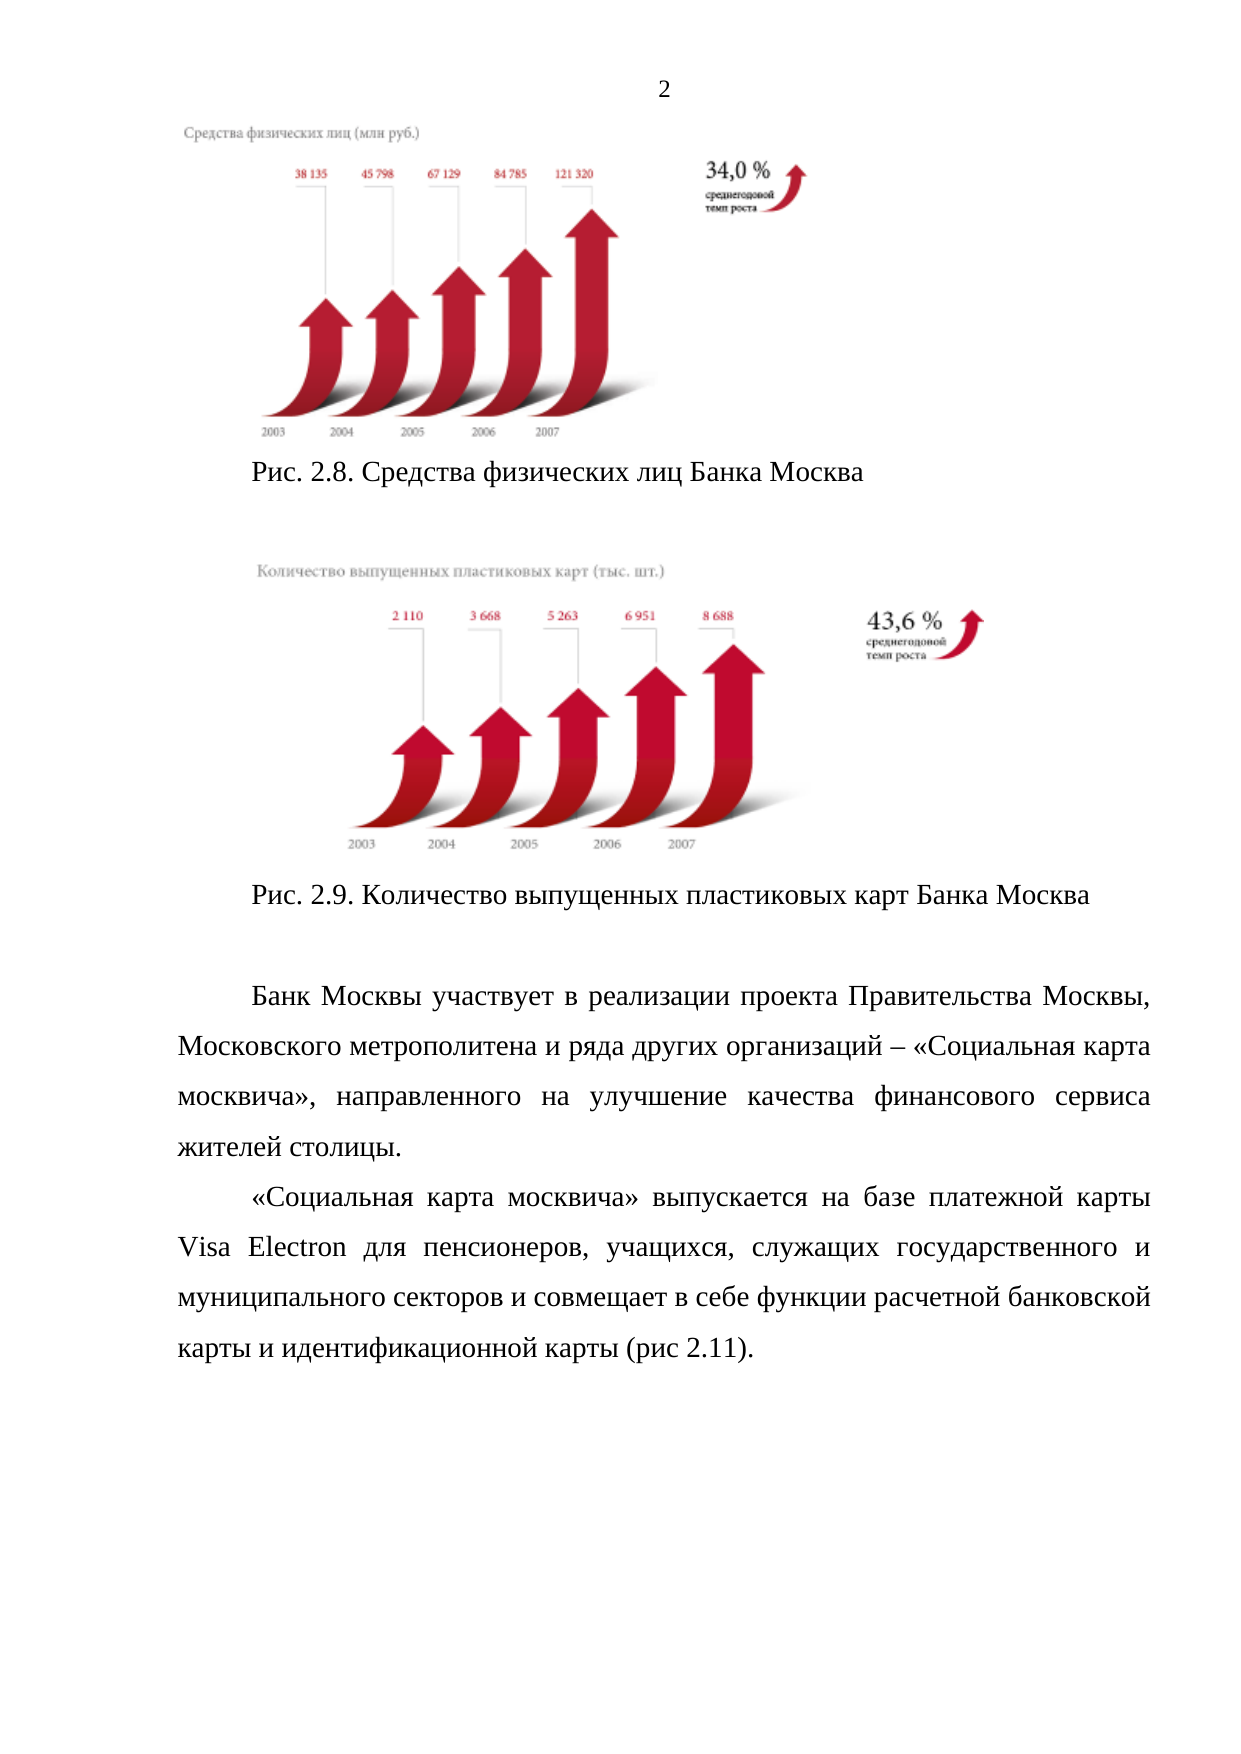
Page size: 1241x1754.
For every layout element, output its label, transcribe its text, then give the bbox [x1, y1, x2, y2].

text Рис. 2.8. Средства физических лиц Банка Москва [177, 454, 1152, 488]
picture [177, 118, 809, 454]
text Банк Москвы участвует в реализации проекта Правительства Москвы, Московского метрополитена и ряда других организаций – «Социальная карта москвича», направленного на улучшение качества финансового сервиса жителей столицы. [177, 978, 1152, 1162]
text Рис. 2.9. Количество выпущенных пластиковых карт Банка Москва [177, 877, 1152, 911]
text «Социальная карта москвича» выпускается на базе платежной карты Visa Electron для пенсионеров, учащихся, служащих государственного и муниципального секторов и совмещает в себе функции расчетной банковской карты и идентификационной карты (рис 2.11). [177, 1179, 1152, 1363]
picture [251, 554, 984, 863]
